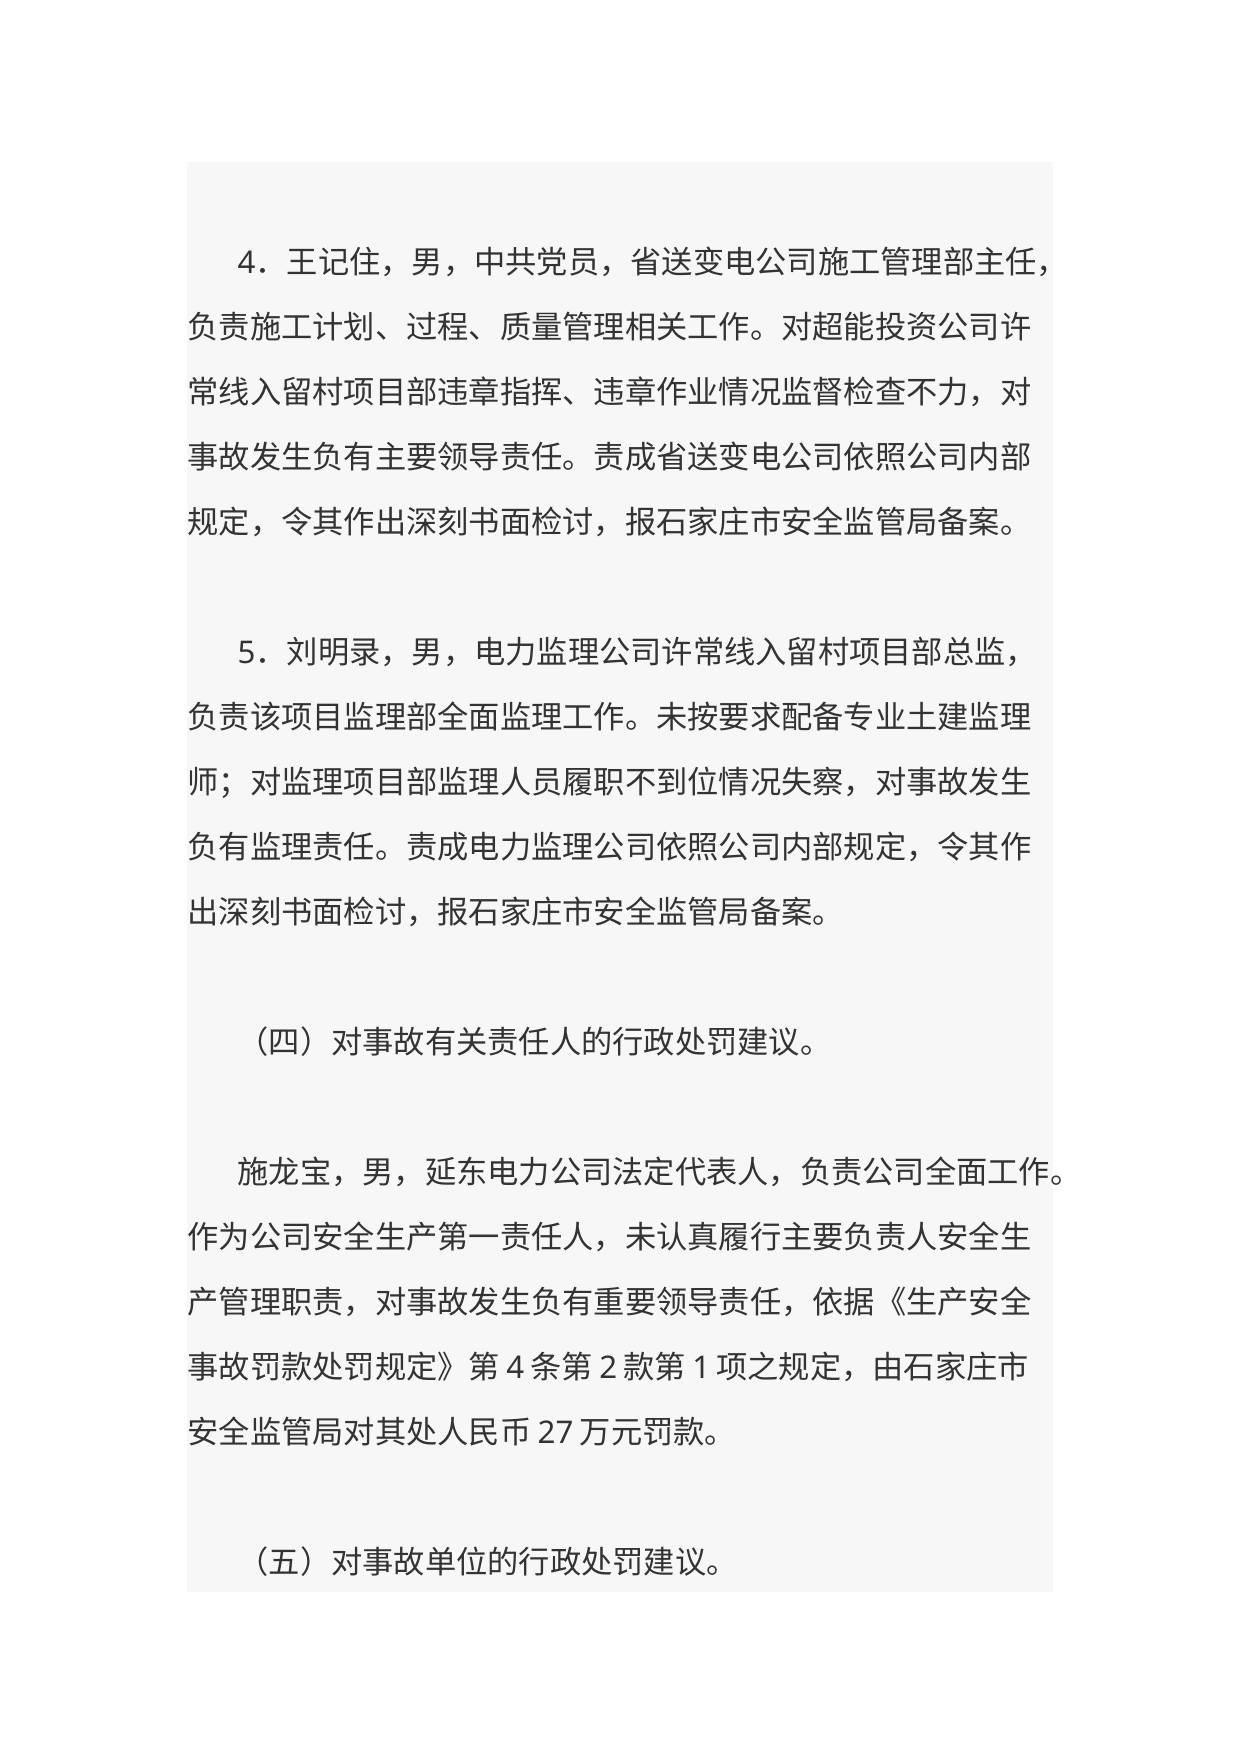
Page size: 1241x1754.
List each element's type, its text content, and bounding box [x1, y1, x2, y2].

text 5．刘明录，男，电力监理公司许常线入留村项目部总监，负责该项目监理部全面监理工作。未按要求配备专业土建监理师；对监理项目部监理人员履职不到位情况失察，对事故发生负有监理责任。责成电力监理公司依照公司内部规定，令其作出深刻书面检讨，报石家庄市安全监管局备案。 [187, 617, 1053, 942]
text 4．王记住，男，中共党员，省送变电公司施工管理部主任，负责施工计划、过程、质量管理相关工作。对超能投资公司许常线入留村项目部违章指挥、违章作业情况监督检查不力，对事故发生负有主要领导责任。责成省送变电公司依照公司内部规定，令其作出深刻书面检讨，报石家庄市安全监管局备案。 [187, 227, 1053, 552]
text （五）对事故单位的行政处罚建议。 [187, 1527, 1053, 1592]
text （四）对事故有关责任人的行政处罚建议。 [187, 1007, 1053, 1072]
text 施龙宝，男，延东电力公司法定代表人，负责公司全面工作。作为公司安全生产第一责任人，未认真履行主要负责人安全生产管理职责，对事故发生负有重要领导责任，依据《生产安全事故罚款处罚规定》第4条第2款第1项之规定，由石家庄市安全监管局对其处人民币27万元罚款。 [187, 1137, 1053, 1462]
